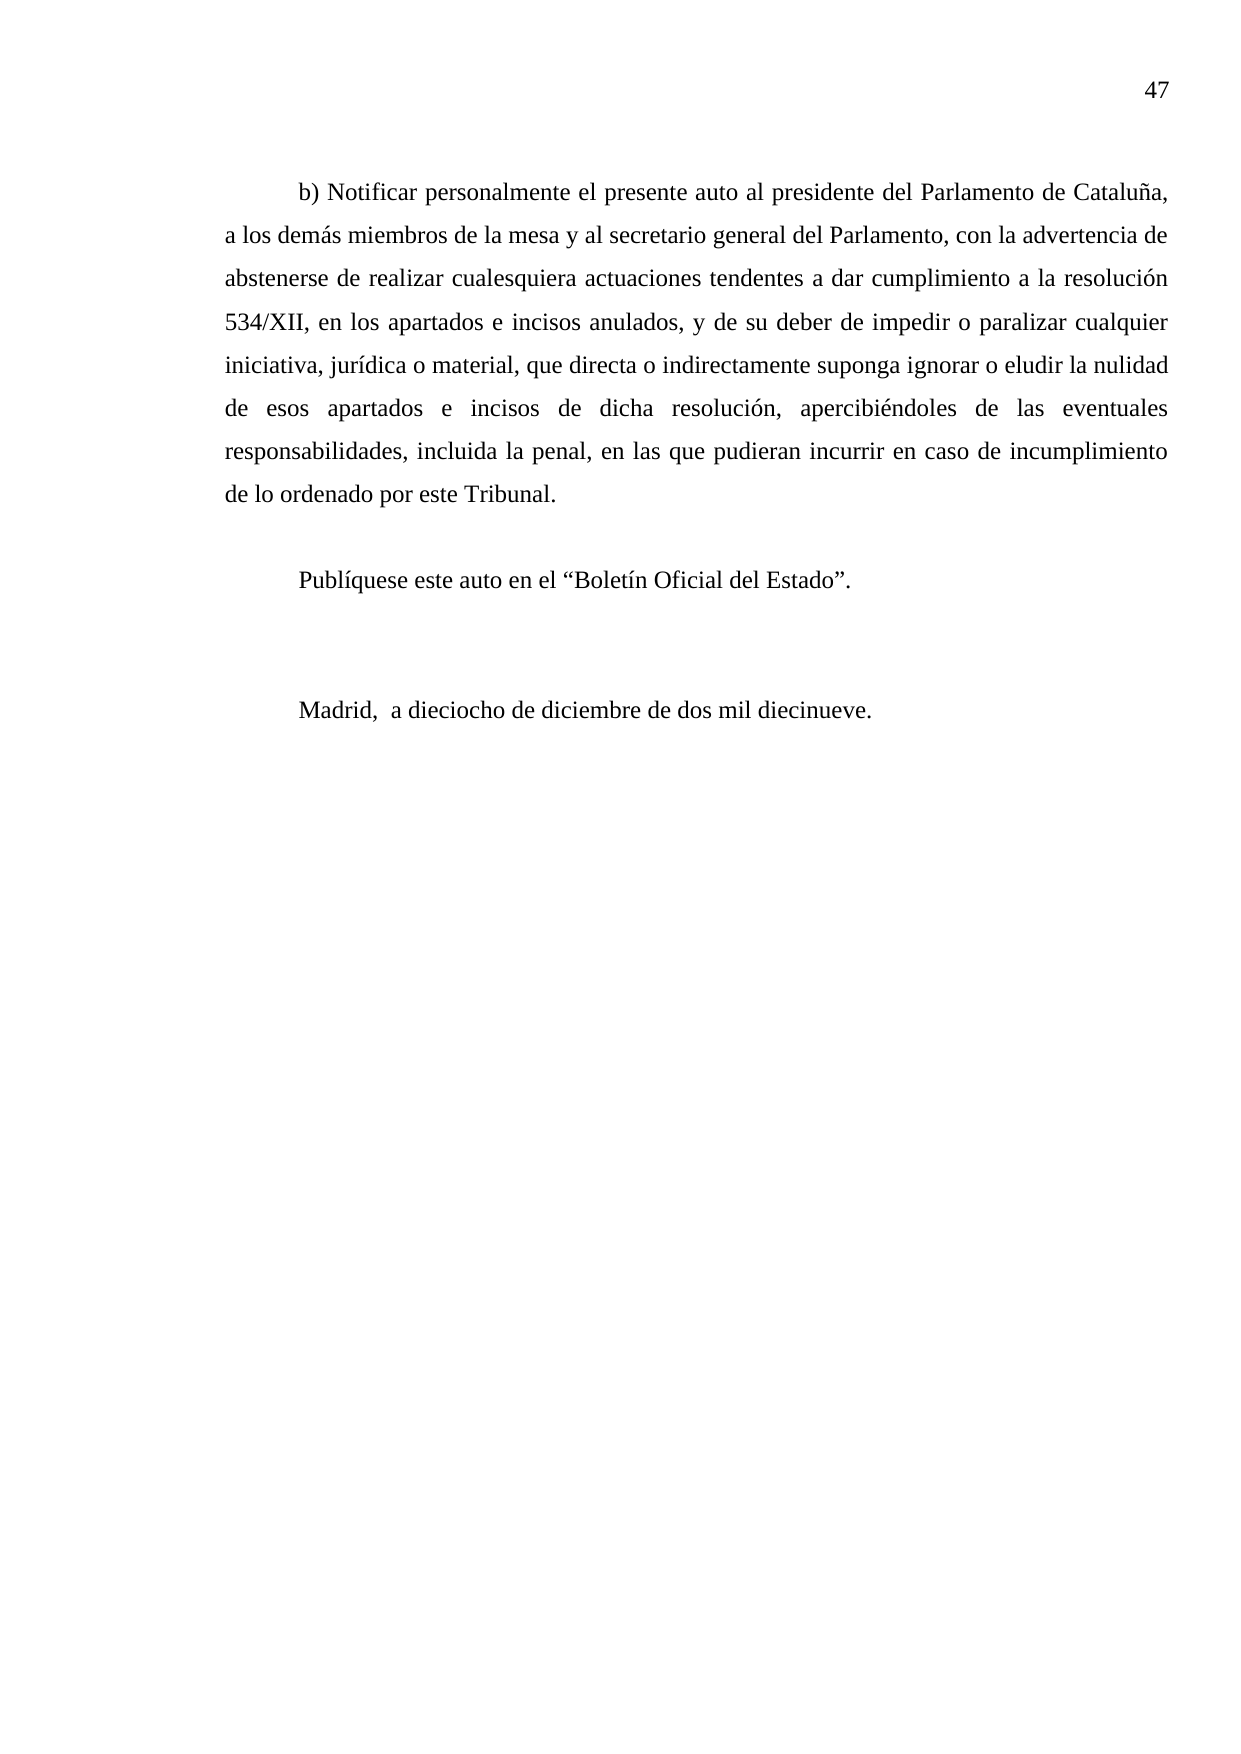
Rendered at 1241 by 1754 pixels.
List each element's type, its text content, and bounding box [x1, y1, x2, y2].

text Publíquese este auto en el “Boletín Oficial del Estado”. [224, 565, 1169, 594]
text Madrid, a dieciocho de diciembre de dos mil diecinueve. [224, 695, 1169, 723]
text b) Notificar personalmente el presente auto al presidente del Parlamento de Cataluña, a los demás miembros de la mesa y al secretario general del Parlamento, con la advertencia de abstenerse de realizar cualesquiera actuaciones tendentes a dar cumplimiento a la resolución 534/XII, en los apartados e incisos anulados, y de su deber de impedir o paralizar cualquier iniciativa, jurídica o material, que directa o indirectamente suponga ignorar o eludir la nulidad de esos apartados e incisos de dicha resolución, apercibiéndoles de las eventuales responsabilidades, incluida la penal, en las que pudieran incurrir en caso de incumplimiento de lo ordenado por este Tribunal. [224, 177, 1169, 508]
